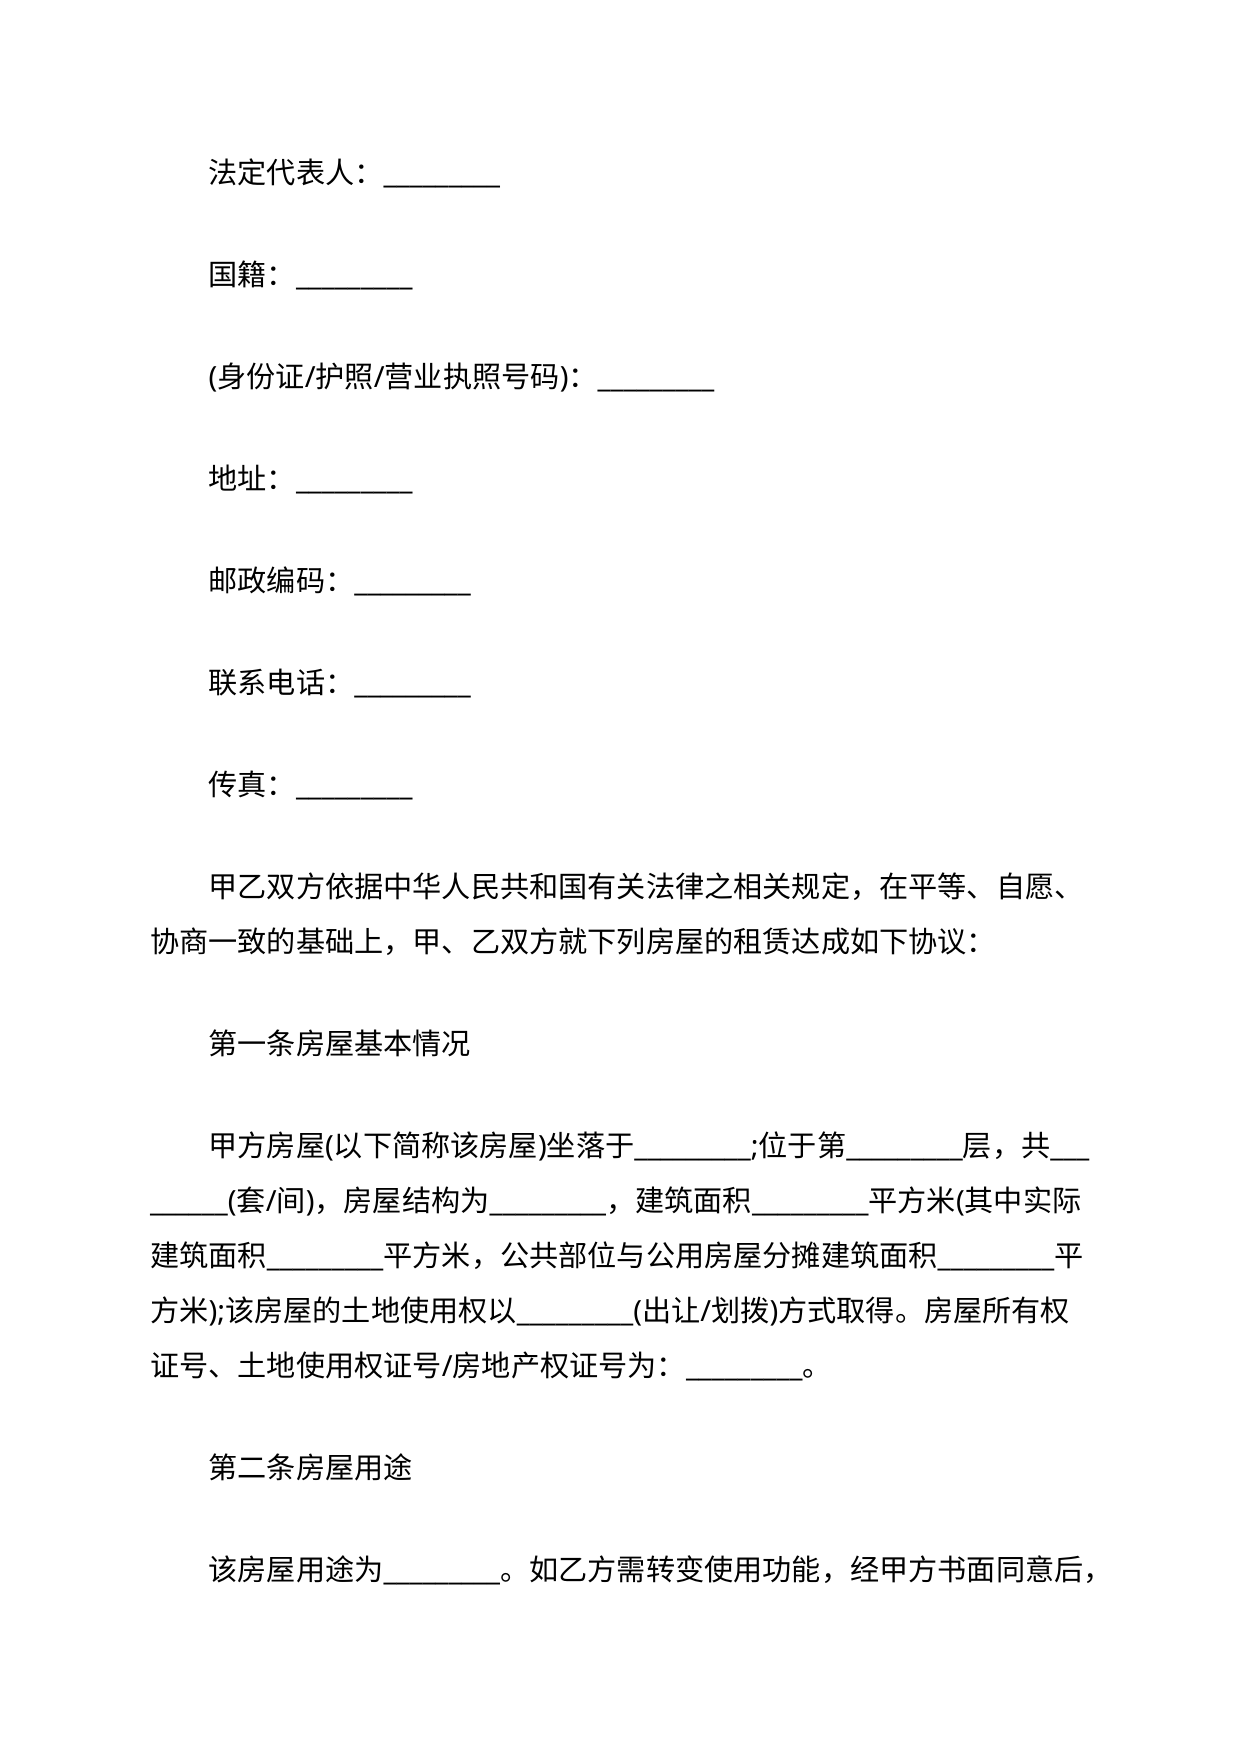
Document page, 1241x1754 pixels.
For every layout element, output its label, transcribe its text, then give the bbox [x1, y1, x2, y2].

text 邮政编码：_________ [150, 558, 1090, 600]
text 传真：_________ [150, 762, 1090, 804]
text 甲乙双方依据中华人民共和国有关法律之相关规定，在平等、自愿、协商一致的基础上，甲、乙双方就下列房屋的租赁达成如下协议： [150, 864, 1090, 961]
text (身份证/护照/营业执照号码)：_________ [150, 354, 1090, 396]
text 联系电话：_________ [150, 660, 1090, 702]
text 国籍：_________ [150, 252, 1090, 294]
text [150, 1546, 1090, 1588]
text 地址：_________ [150, 456, 1090, 498]
text 第二条房屋用途 [150, 1444, 1090, 1487]
text 法定代表人：_________ [150, 150, 1090, 192]
text 第一条房屋基本情况 [150, 1021, 1090, 1063]
text 甲方房屋(以下简称该房屋)坐落于_________;位于第_________层，共_________(套/间)，房屋结构为_________，建筑面积_________平方米(其中实际建筑面积_________平方米，公共部位与公用房屋分摊建筑面积_________平方米);该房屋的土地使用权以_________(出让/划拨)方式取得。房屋所有权证号、土地使用权证号/房地产权证号为：_________。 [150, 1122, 1090, 1385]
